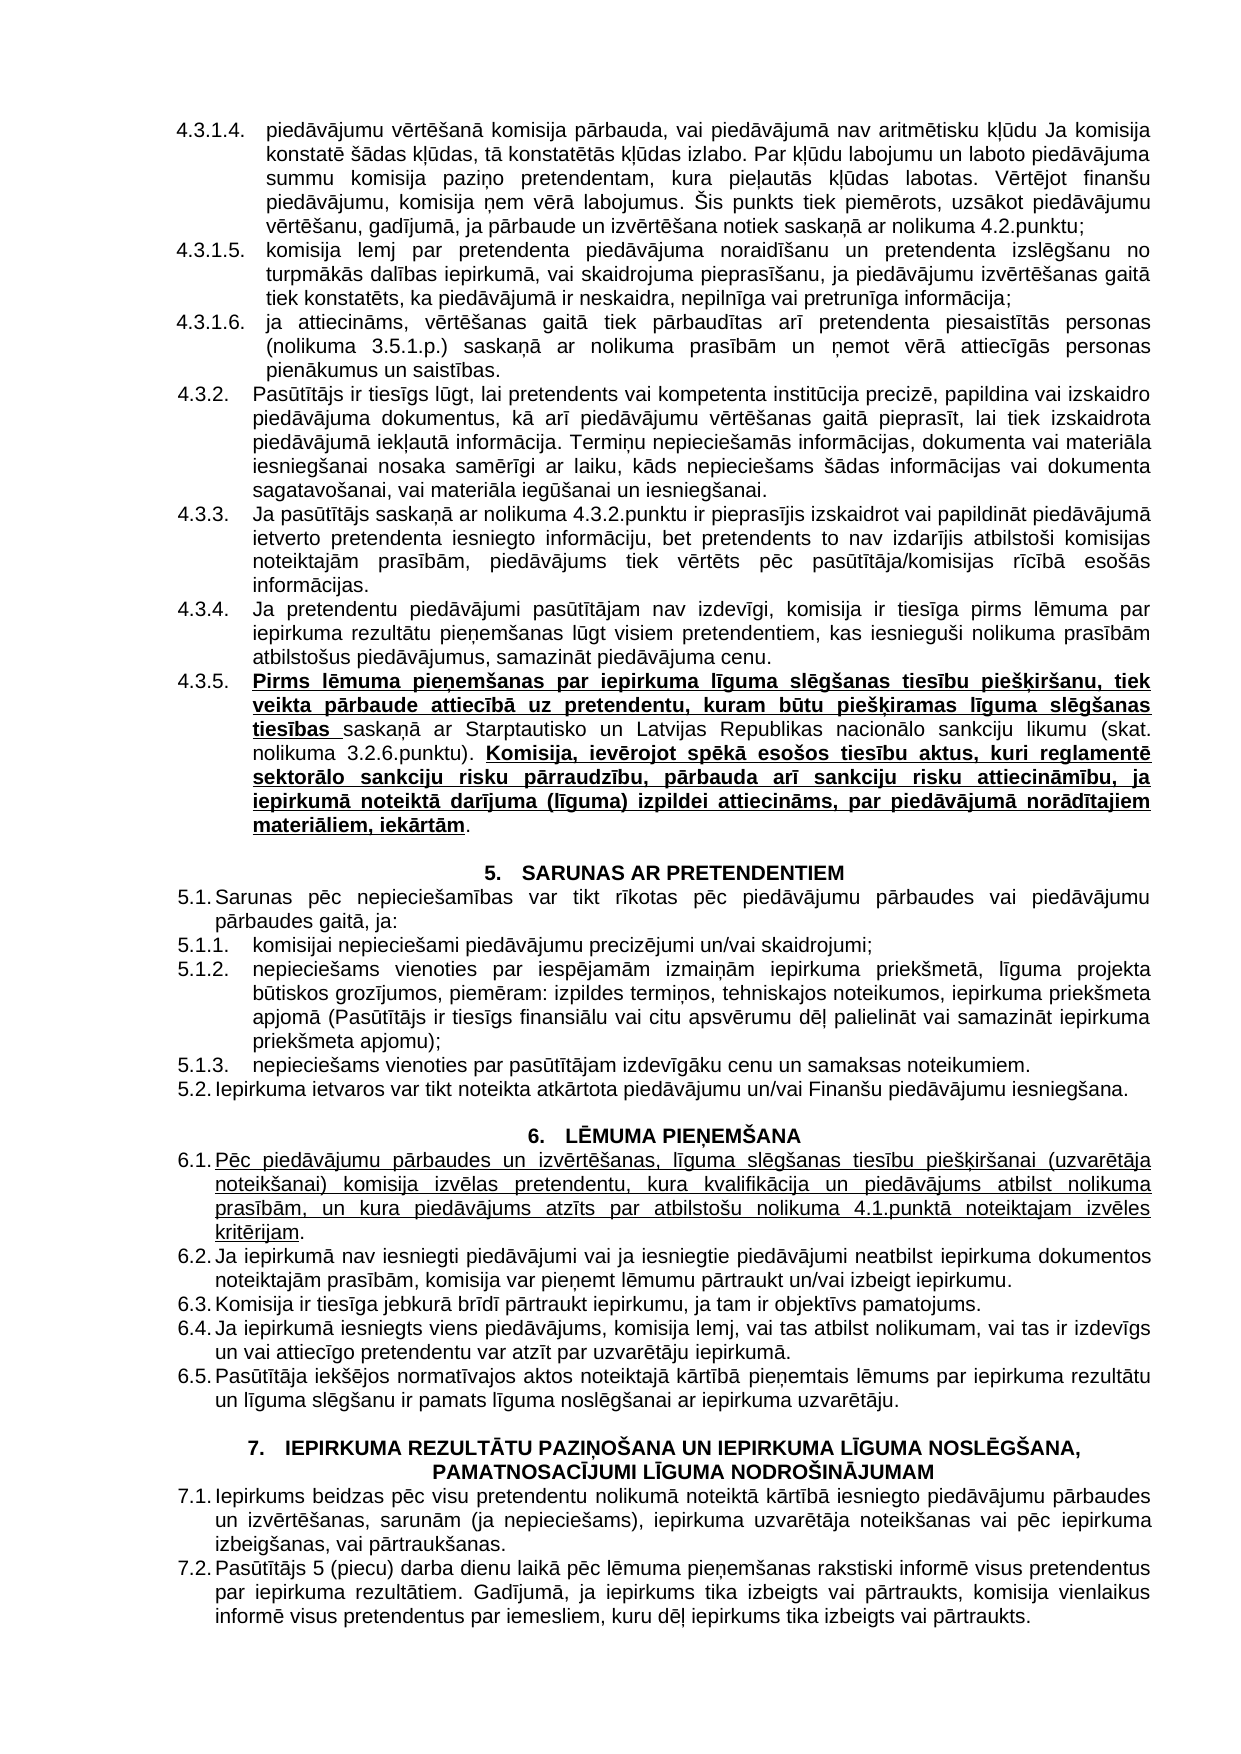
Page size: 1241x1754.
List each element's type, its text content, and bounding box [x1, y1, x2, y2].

list Ja pasūtītājs saskaņā ar nolikuma 4.3.2.punktu ir pieprasījis izskaidrot vai papildināt piedāvājumā ietverto pretendenta iesniegto informāciju, bet pretendents to nav izdarījis atbilstoši komisijas noteiktajām prasībām, piedāvājums tiek vērtēts pēc pasūtītāja/komisijas rīcībā esošās informācijas. [177, 501, 1152, 597]
list piedāvājumu vērtēšanā komisija pārbauda, vai piedāvājumā nav aritmētisku kļūdu Ja komisija konstatē šādas kļūdas, tā konstatētās kļūdas izlabo. Par kļūdu labojumu un laboto piedāvājuma summu komisija paziņo pretendentam, kura pieļautās kļūdas labotas. Vērtējot finanšu piedāvājumu, komisija ņem vērā labojumus. Šis punkts tiek piemērots, uzsākot piedāvājumu vērtēšanu, gadījumā, ja pārbaude un izvērtēšana notiek saskaņā ar nolikuma 4.2.punktu; [176, 118, 1152, 238]
list komisija lemj par pretendenta piedāvājuma noraidīšanu un pretendenta izslēgšanu no turpmākās dalības iepirkumā, vai skaidrojuma pieprasīšanu, ja piedāvājumu izvērtēšanas gaitā tiek konstatēts, ka piedāvājumā ir neskaidra, nepilnīga vai pretrunīga informācija; [176, 238, 1152, 310]
list nepieciešams vienoties par pasūtītājam izdevīgāku cenu un samaksas noteikumiem. [177, 1052, 1152, 1076]
list ja attiecināms, vērtēšanas gaitā tiek pārbaudītas arī pretendenta piesaistītās personas (nolikuma 3.5.1.p.) saskaņā ar nolikuma prasībām un ņemot vērā attiecīgās personas pienākumus un saistības. [176, 310, 1152, 382]
list Iepirkuma ietvaros var tikt noteikta atkārtota piedāvājumu un/vai Finanšu piedāvājumu iesniegšana. [177, 1076, 1152, 1100]
list Pirms lēmuma pieņemšanas par iepirkuma līguma slēgšanas tiesību piešķiršanu, tiek veikta pārbaude attiecībā uz pretendentu, kuram būtu piešķiramas līguma slēgšanas tiesības saskaņā ar Starptautisko un Latvijas Republikas nacionālo sankciju likumu (skat. nolikuma 3.2.6.punktu). Komisija, ievērojot spēkā esošos tiesību aktus, kuri reglamentē sektorālo sankciju risku pārraudzību, pārbauda arī sankciju risku attiecināmību, ja iepirkumā noteiktā darījuma (līguma) izpildei attiecināms, par piedāvājumā norādītajiem materiāliem, iekārtām. [177, 669, 1152, 837]
list Komisija ir tiesīga jebkurā brīdī pārtraukt iepirkumu, ja tam ir objektīvs pamatojums. [177, 1292, 1152, 1316]
list Ja iepirkumā iesniegts viens piedāvājums, komisija lemj, vai tas atbilst nolikumam, vai tas ir izdevīgs un vai attiecīgo pretendentu var atzīt par uzvarētāju iepirkumā. [177, 1316, 1152, 1364]
list Iepirkuma REZULTĀTU PAZIŅOŠANA UN IEPIRKUMA LĪGUMA NOSLĒGŠANA, pamatnosacījumi līguma nodrošinājumaM [177, 1436, 1152, 1484]
list komisijai nepieciešami piedāvājumu precizējumi un/vai skaidrojumi; [177, 933, 1152, 957]
list Pasūtītājs ir tiesīgs lūgt, lai pretendents vai kompetenta institūcija precizē, papildina vai izskaidro piedāvājuma dokumentus, kā arī piedāvājumu vērtēšanas gaitā pieprasīt, lai tiek izskaidrota piedāvājumā iekļautā informācija. Termiņu nepieciešamās informācijas, dokumenta vai materiāla iesniegšanai nosaka samērīgi ar laiku, kāds nepieciešams šādas informācijas vai dokumenta sagatavošanai, vai materiāla iegūšanai un iesniegšanai. [177, 382, 1152, 501]
list Ja pretendentu piedāvājumi pasūtītājam nav izdevīgi, komisija ir tiesīga pirms lēmuma par iepirkuma rezultātu pieņemšanas lūgt visiem pretendentiem, kas iesnieguši nolikuma prasībām atbilstošus piedāvājumus, samazināt piedāvājuma cenu. [177, 597, 1152, 669]
list sarunas ar pretendentiem [177, 861, 1152, 885]
list Sarunas pēc nepieciešamības var tikt rīkotas pēc piedāvājumu pārbaudes vai piedāvājumu pārbaudes gaitā, ja: [177, 885, 1152, 933]
list lēmuma pieņemšana [177, 1124, 1152, 1148]
list Ja iepirkumā nav iesniegti piedāvājumi vai ja iesniegtie piedāvājumi neatbilst iepirkuma dokumentos noteiktajām prasībām, komisija var pieņemt lēmumu pārtraukt un/vai izbeigt iepirkumu. [177, 1244, 1152, 1292]
list Pēc piedāvājumu pārbaudes un izvērtēšanas, līguma slēgšanas tiesību piešķiršanai (uzvarētāja noteikšanai) komisija izvēlas pretendentu, kura kvalifikācija un piedāvājums atbilst nolikuma prasībām, un kura piedāvājums atzīts par atbilstošu nolikuma 4.1.punktā noteiktajam izvēles kritērijam. [177, 1148, 1152, 1244]
list nepieciešams vienoties par iespējamām izmaiņām iepirkuma priekšmetā, līguma projekta būtiskos grozījumos, piemēram: izpildes termiņos, tehniskajos noteikumos, iepirkuma priekšmeta apjomā (Pasūtītājs ir tiesīgs finansiālu vai citu apsvērumu dēļ palielināt vai samazināt iepirkuma priekšmeta apjomu); [177, 957, 1152, 1052]
list Pasūtītāja iekšējos normatīvajos aktos noteiktajā kārtībā pieņemtais lēmums par iepirkuma rezultātu un līguma slēgšanu ir pamats līguma noslēgšanai ar iepirkuma uzvarētāju. [177, 1364, 1152, 1412]
list Pasūtītājs 5 (piecu) darba dienu laikā pēc lēmuma pieņemšanas rakstiski informē visus pretendentus par iepirkuma rezultātiem. Gadījumā, ja iepirkums tika izbeigts vai pārtraukts, komisija vienlaikus informē visus pretendentus par iemesliem, kuru dēļ iepirkums tika izbeigts vai pārtraukts. [177, 1556, 1152, 1627]
list Iepirkums beidzas pēc visu pretendentu nolikumā noteiktā kārtībā iesniegto piedāvājumu pārbaudes un izvērtēšanas, sarunām (ja nepieciešams), iepirkuma uzvarētāja noteikšanas vai pēc iepirkuma izbeigšanas, vai pārtraukšanas. [177, 1484, 1152, 1556]
